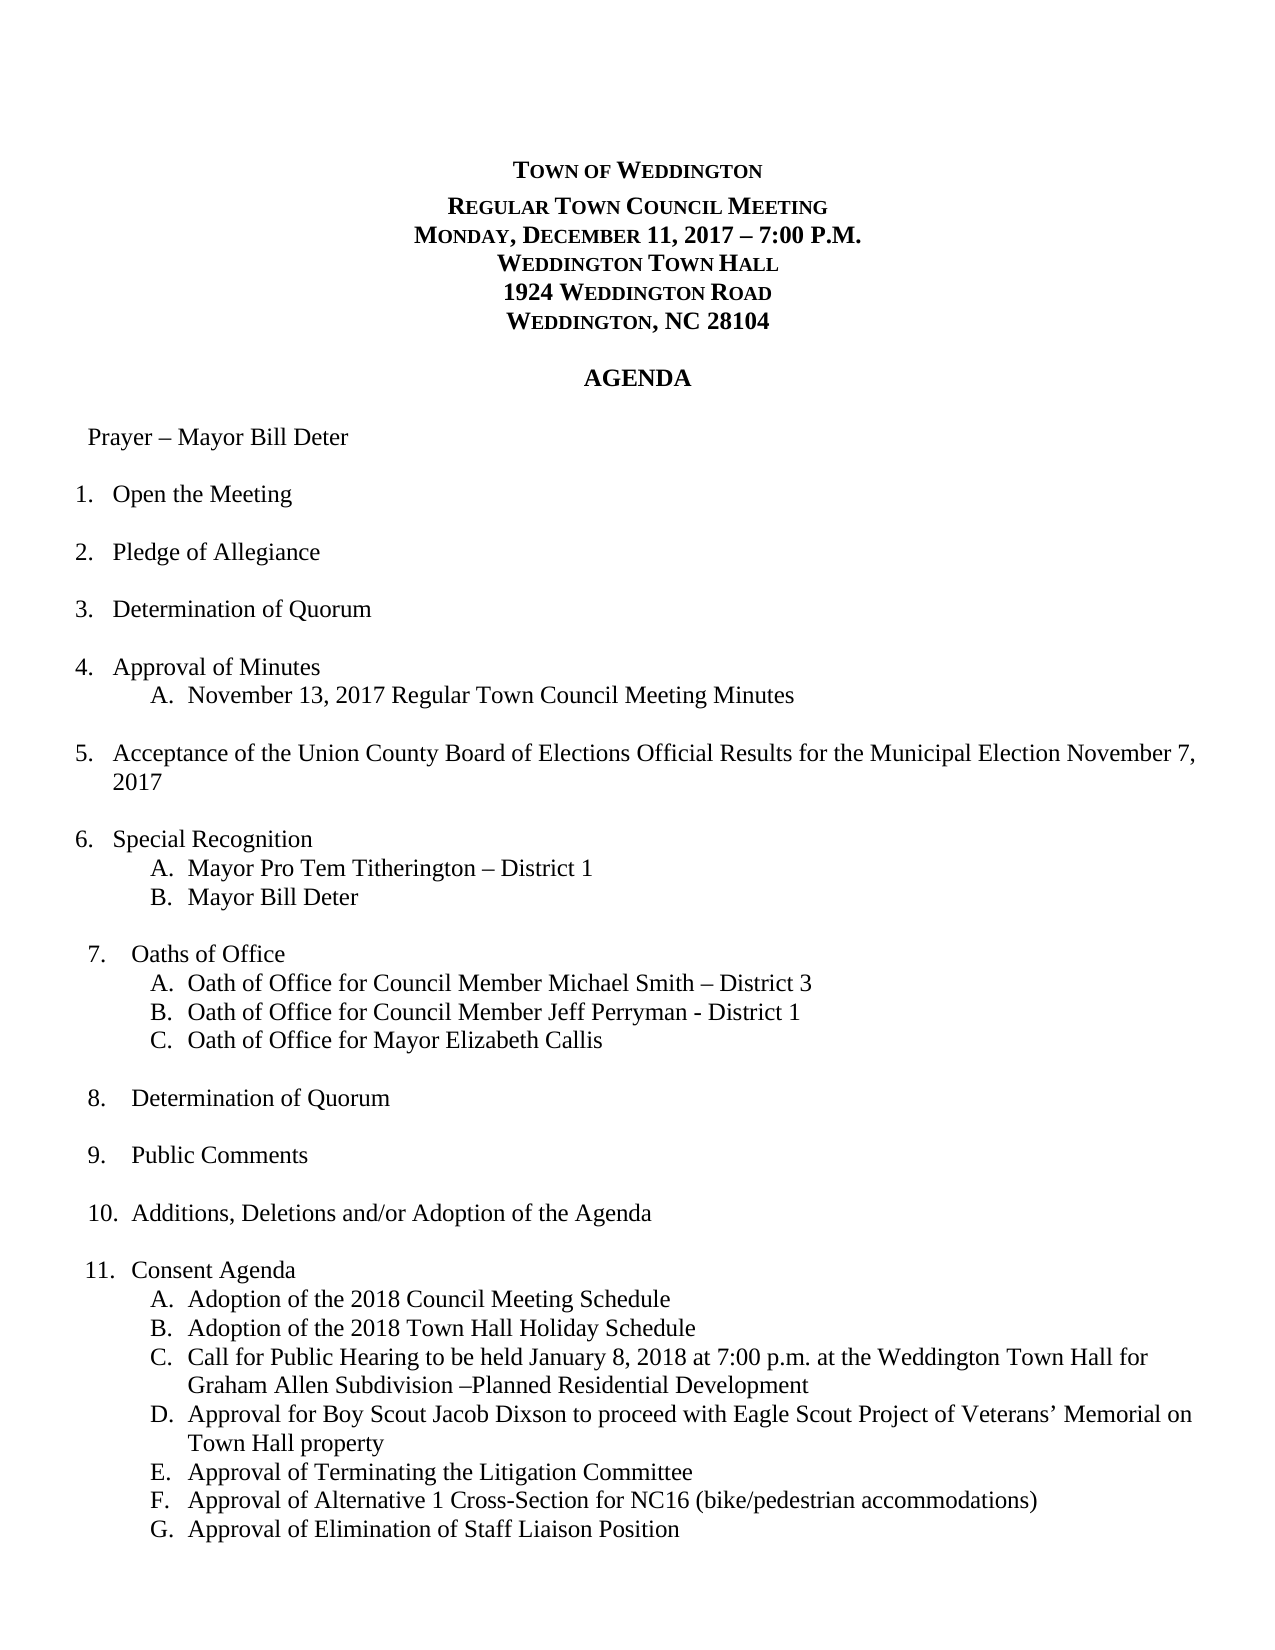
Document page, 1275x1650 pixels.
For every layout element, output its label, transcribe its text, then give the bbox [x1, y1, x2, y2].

text 1924 WEDDINGTON ROAD [75, 277, 1200, 306]
list Mayor Pro Tem Titherington – District 1 [150, 853, 1200, 882]
list Approval for Boy Scout Jacob Dixson to proceed with Eagle Scout Project of Veterans’ Memorial on Town Hall property [150, 1399, 1200, 1457]
list Additions, Deletions and/or Adoption of the Agenda [87, 1198, 1200, 1227]
list Open the Meeting [75, 479, 1200, 508]
list Acceptance of the Union County Board of Elections Official Results for the Municipal Election November 7, 2017 [75, 738, 1200, 796]
list Mayor Bill Deter [150, 882, 1200, 911]
list Public Comments [87, 1141, 1200, 1169]
text REGULAR TOWN COUNCIL MEETING [75, 191, 1200, 220]
list Approval of Elimination of Staff Liaison Position [150, 1514, 1200, 1543]
text Prayer – Mayor Bill Deter [87, 422, 1188, 451]
list Approval of Terminating the Litigation Committee [150, 1457, 1200, 1486]
list Adoption of the 2018 Town Hall Holiday Schedule [150, 1313, 1200, 1342]
list Oath of Office for Mayor Elizabeth Callis [150, 1026, 1200, 1054]
list Adoption of the 2018 Council Meeting Schedule [150, 1284, 1200, 1313]
list Special Recognition [75, 824, 1200, 853]
list November 13, 2017 Regular Town Council Meeting Minutes [150, 681, 1200, 709]
text TOWN OF WEDDINGTON [75, 155, 1200, 184]
list Approval of Minutes [75, 652, 1200, 681]
text WEDDINGTON, NC 28104 AGENDA [482, 306, 794, 392]
list Approval of Alternative 1 Cross-Section for NC16 (bike/pedestrian accommodations) [150, 1486, 1200, 1514]
list Oath of Office for Council Member Michael Smith – District 3 [150, 968, 1200, 997]
list Oaths of Office [87, 939, 1200, 968]
text MONDAY, December 11, 2017 – 7:00 P.M. WEDDINGTON TOWN HALL [388, 220, 887, 277]
list Oath of Office for Council Member Jeff Perryman - District 1 [150, 997, 1200, 1026]
list Consent Agenda [84, 1256, 1200, 1284]
list Call for Public Hearing to be held January 8, 2018 at 7:00 p.m. at the Weddington Town Hall for Graham Allen Subdivision –Planned Residential Development [150, 1342, 1200, 1399]
list Pledge of Allegiance [75, 537, 1200, 566]
list Determination of Quorum [87, 1083, 1200, 1112]
list Determination of Quorum [75, 594, 1200, 623]
